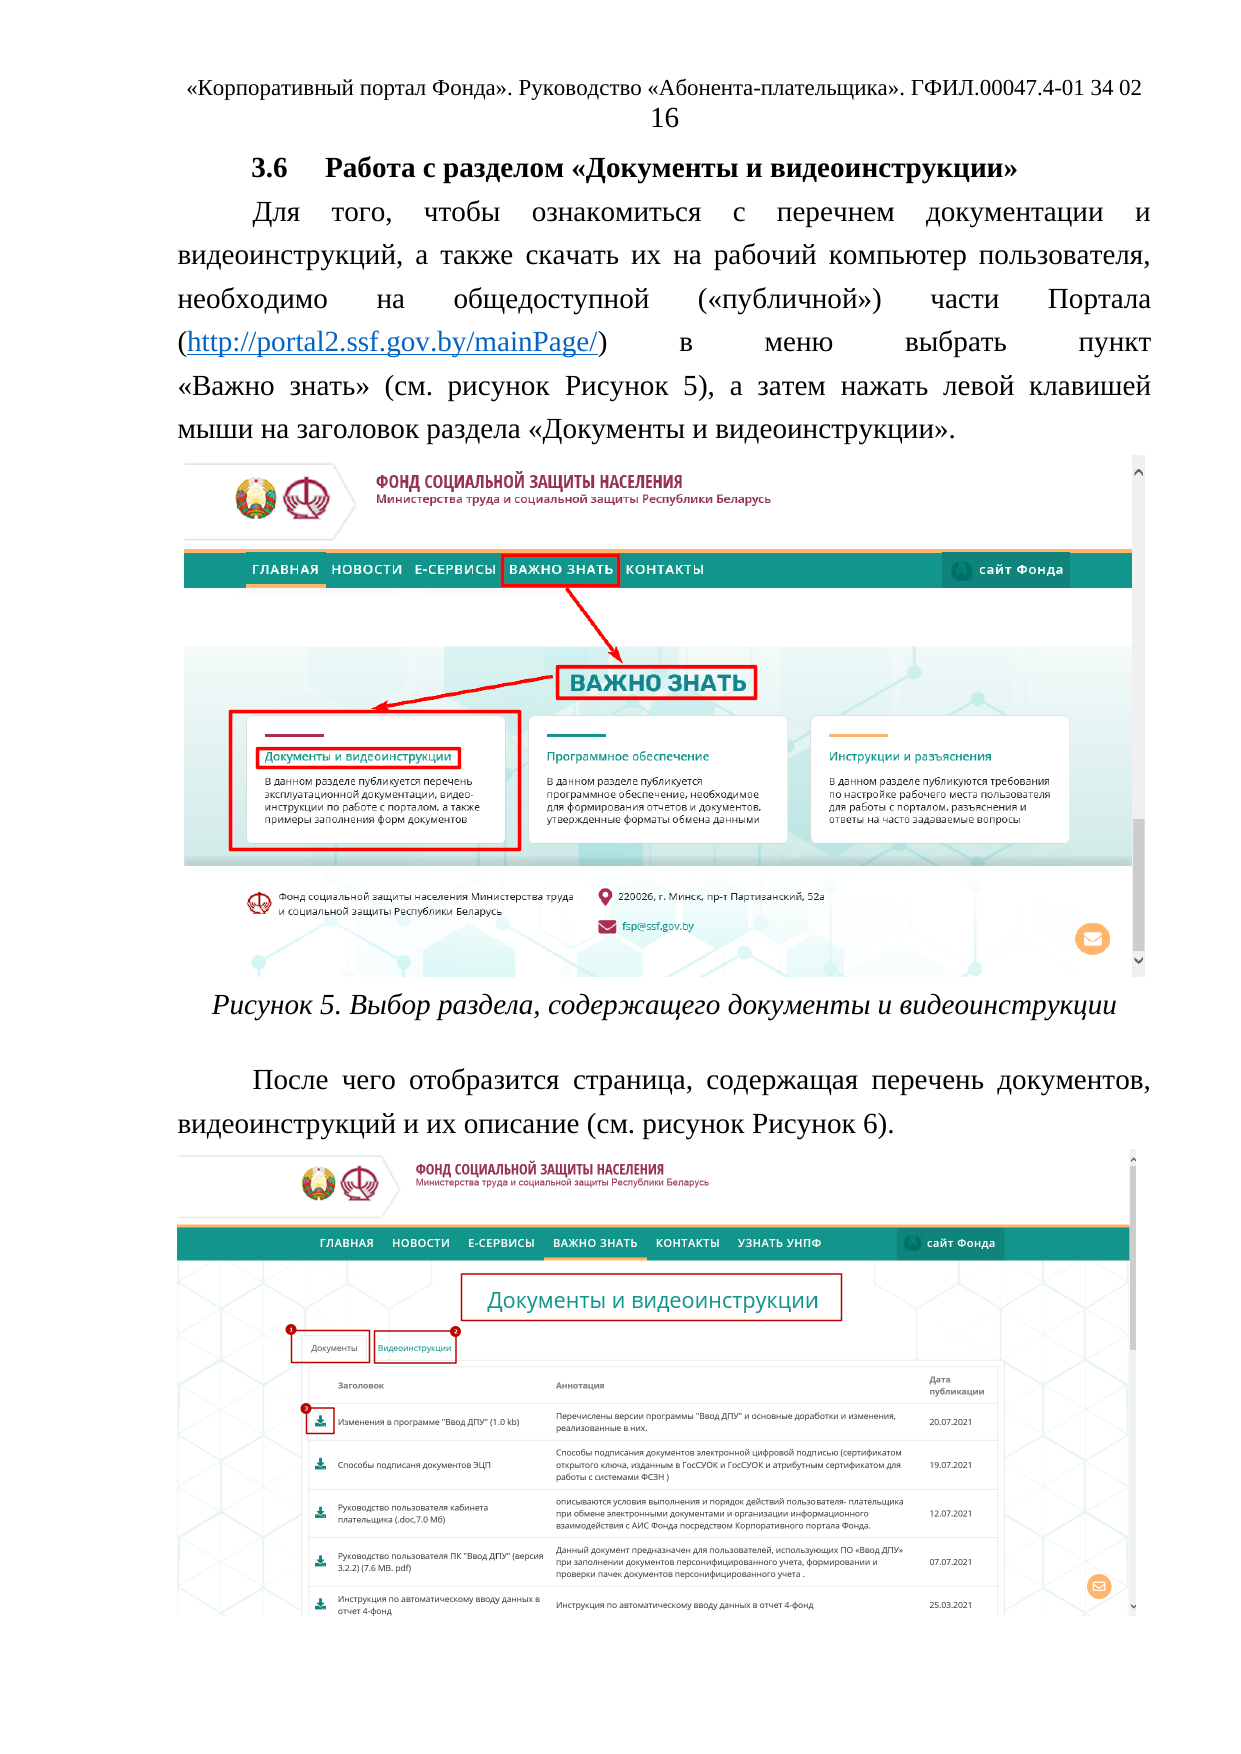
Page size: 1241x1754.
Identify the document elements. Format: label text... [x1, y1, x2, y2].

subtitle Работа с разделом «Документы и видеоинструкции» [251, 150, 1152, 184]
picture [183, 455, 1145, 977]
picture [177, 1149, 1136, 1616]
